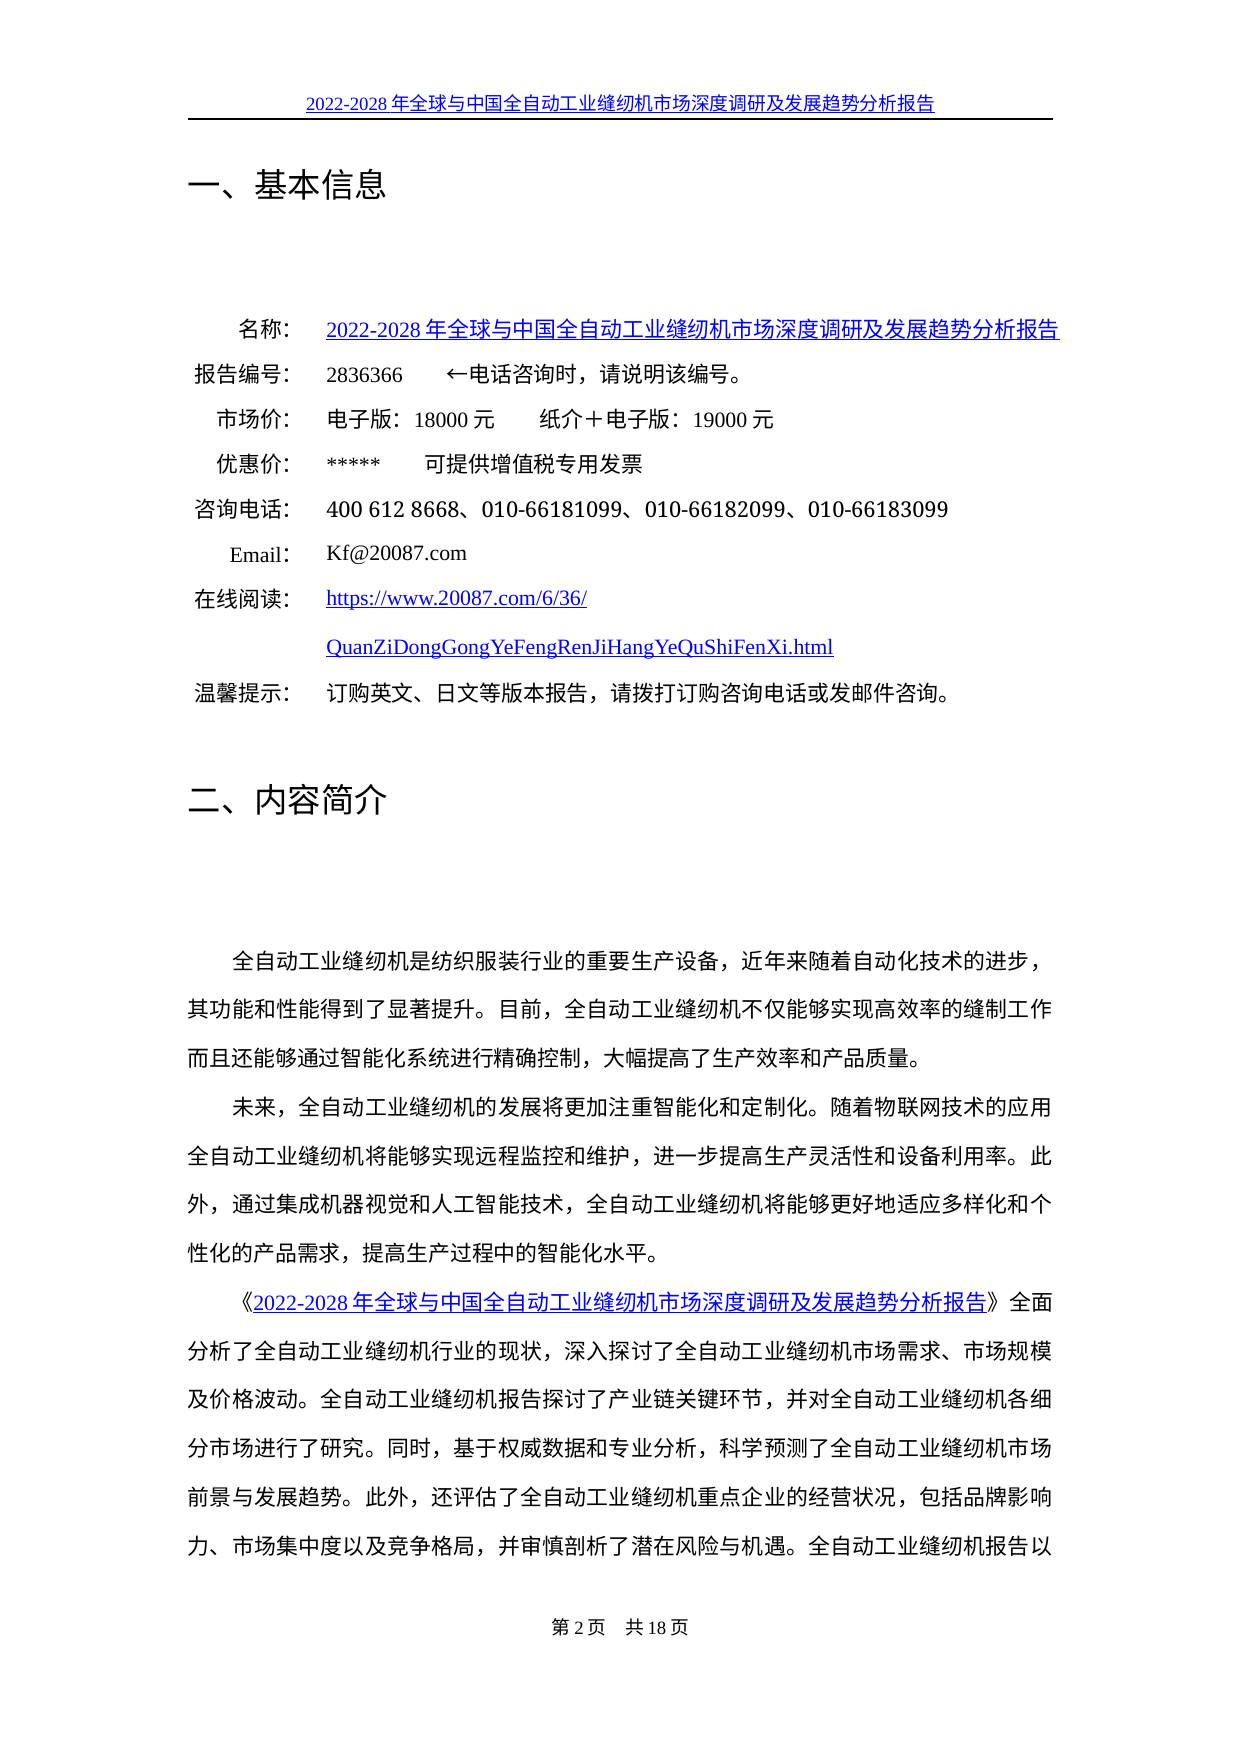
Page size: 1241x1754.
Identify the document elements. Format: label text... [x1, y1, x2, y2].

table_cell 2836366 ←电话咨询时，请说明该编号。 [315, 357, 1073, 402]
table_cell 400 612 8668、010-66181099、010-66182099、010-66183099 [315, 492, 1073, 537]
table_cell Kf@20087.com [315, 537, 1073, 582]
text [187, 943, 1053, 1561]
table_cell 优惠价： [167, 447, 315, 492]
table_cell ***** 可提供增值税专用发票 [315, 447, 1073, 492]
table_cell 订购英文、日文等版本报告，请拨打订购咨询电话或发邮件咨询。 [315, 675, 1073, 720]
table_cell 咨询电话： [167, 492, 315, 537]
table_header 名称： [167, 312, 315, 357]
table_cell 在线阅读： [167, 582, 315, 675]
title 一、基本信息 [187, 150, 1053, 215]
table_cell 电子版：18000 元 纸介＋电子版：19000 元 [315, 402, 1073, 447]
table_cell Email： [167, 537, 315, 582]
table_header 2022-2028年全球与中国全自动工业缝纫机市场深度调研及发展趋势分析报告 [315, 312, 1073, 357]
title 二、内容简介 [187, 766, 1053, 831]
table_cell [315, 582, 1073, 675]
table_cell 温馨提示： [167, 675, 315, 720]
table_cell 报告编号： [167, 357, 315, 402]
table_cell 市场价： [167, 402, 315, 447]
